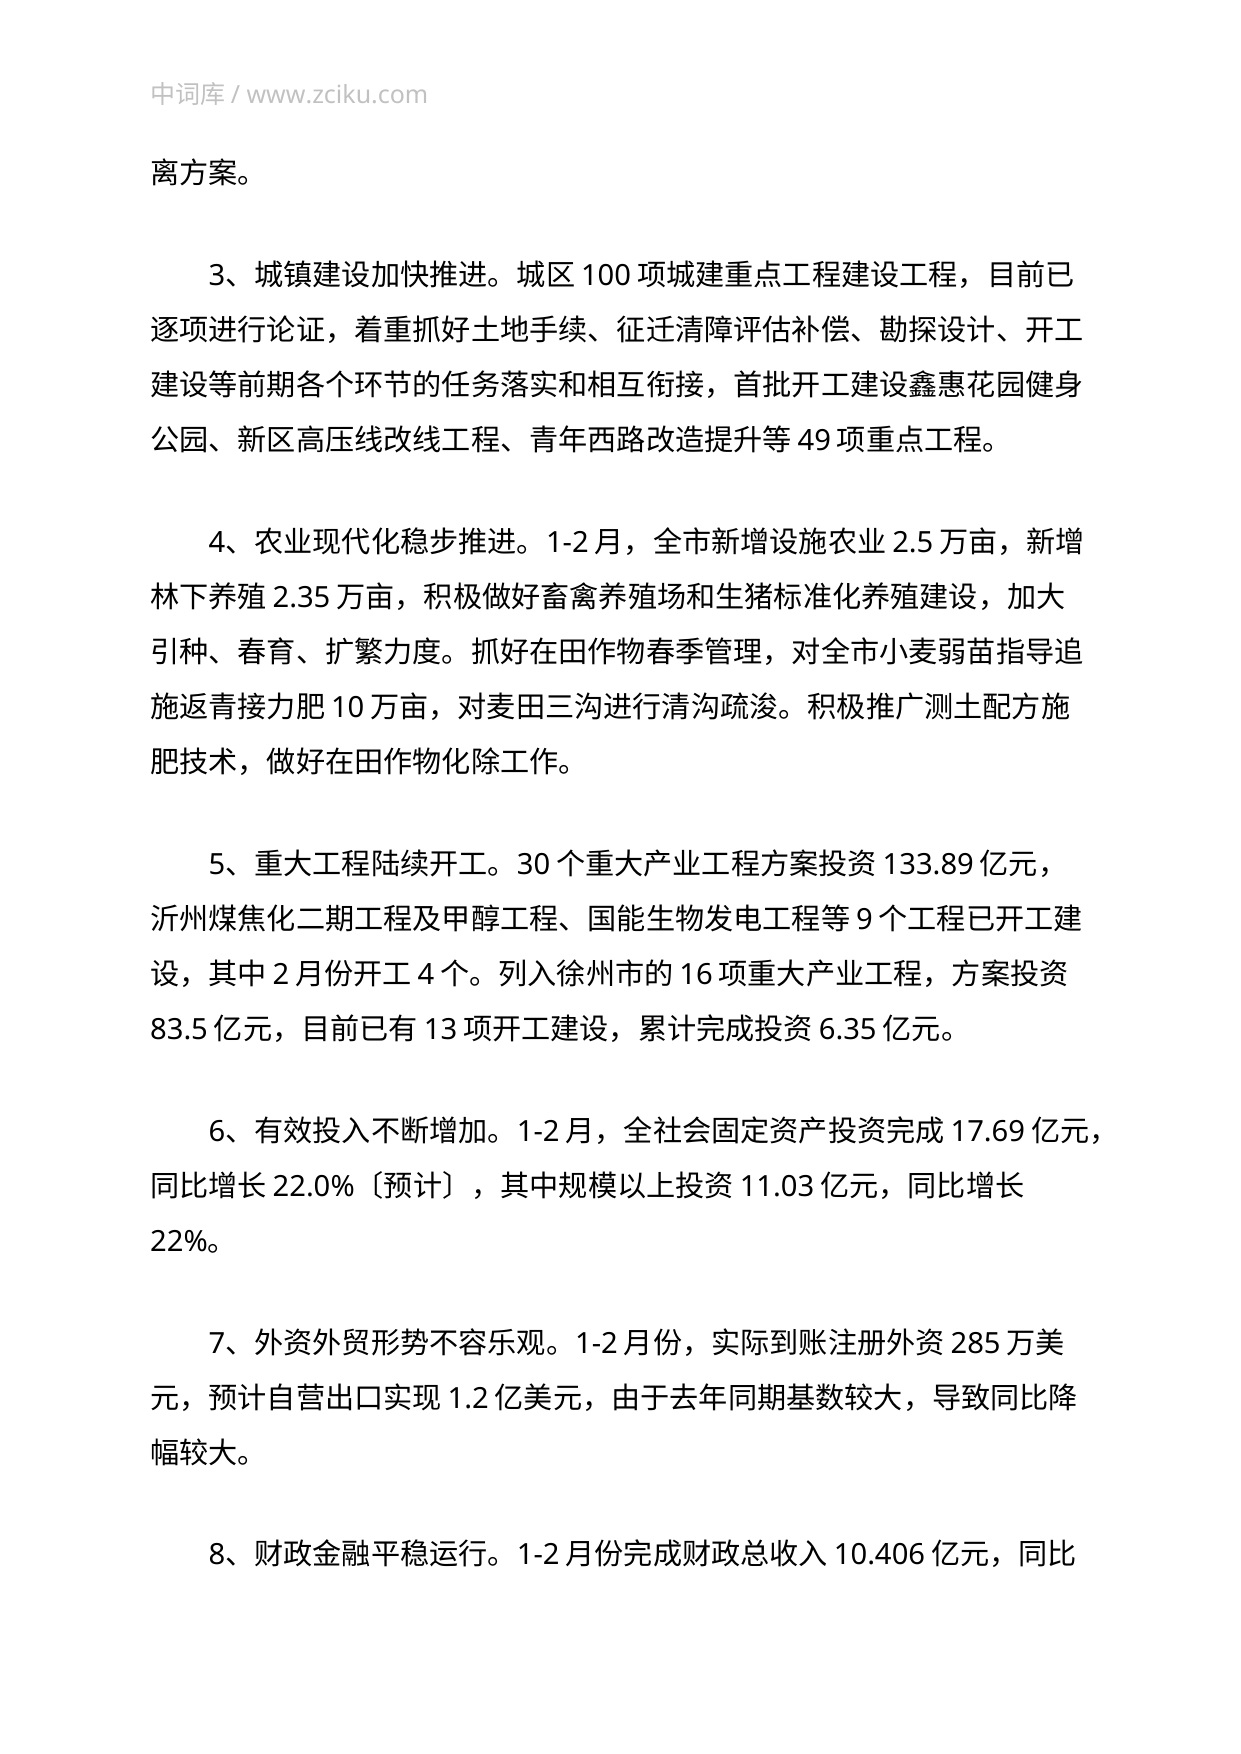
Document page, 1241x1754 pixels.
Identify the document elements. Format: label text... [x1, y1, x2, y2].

text 5、重大工程陆续开工。30个重大产业工程方案投资133.89亿元，沂州煤焦化二期工程及甲醇工程、国能生物发电工程等9个工程已开工建设，其中2月份开工4个。列入徐州市的16项重大产业工程，方案投资83.5亿元，目前已有13项开工建设，累计完成投资6.35亿元。 [150, 840, 1090, 1048]
text 7、外资外贸形势不容乐观。1-2月份，实际到账注册外资285万美元，预计自营出口实现1.2亿美元，由于去年同期基数较大，导致同比降幅较大。 [150, 1319, 1090, 1471]
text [150, 1531, 1090, 1573]
text 4、农业现代化稳步推进。1-2月，全市新增设施农业2.5万亩，新增林下养殖2.35万亩，积极做好畜禽养殖场和生猪标准化养殖建设，加大引种、春育、扩繁力度。抓好在田作物春季管理，对全市小麦弱苗指导追施返青接力肥10万亩，对麦田三沟进行清沟疏浚。积极推广测土配方施肥技术，做好在田作物化除工作。 [150, 518, 1090, 781]
text 6、有效投入不断增加。1-2月，全社会固定资产投资完成17.69亿元，同比增长22.0%〔预计〕，其中规模以上投资11.03亿元，同比增长22%。 [150, 1107, 1090, 1259]
text 3、城镇建设加快推进。城区100项城建重点工程建设工程，目前已逐项进行论证，着重抓好土地手续、征迁清障评估补偿、勘探设计、开工建设等前期各个环节的任务落实和相互衔接，首批开工建设鑫惠花园健身公园、新区高压线改线工程、青年西路改造提升等49项重点工程。 [150, 252, 1090, 459]
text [150, 150, 1090, 192]
